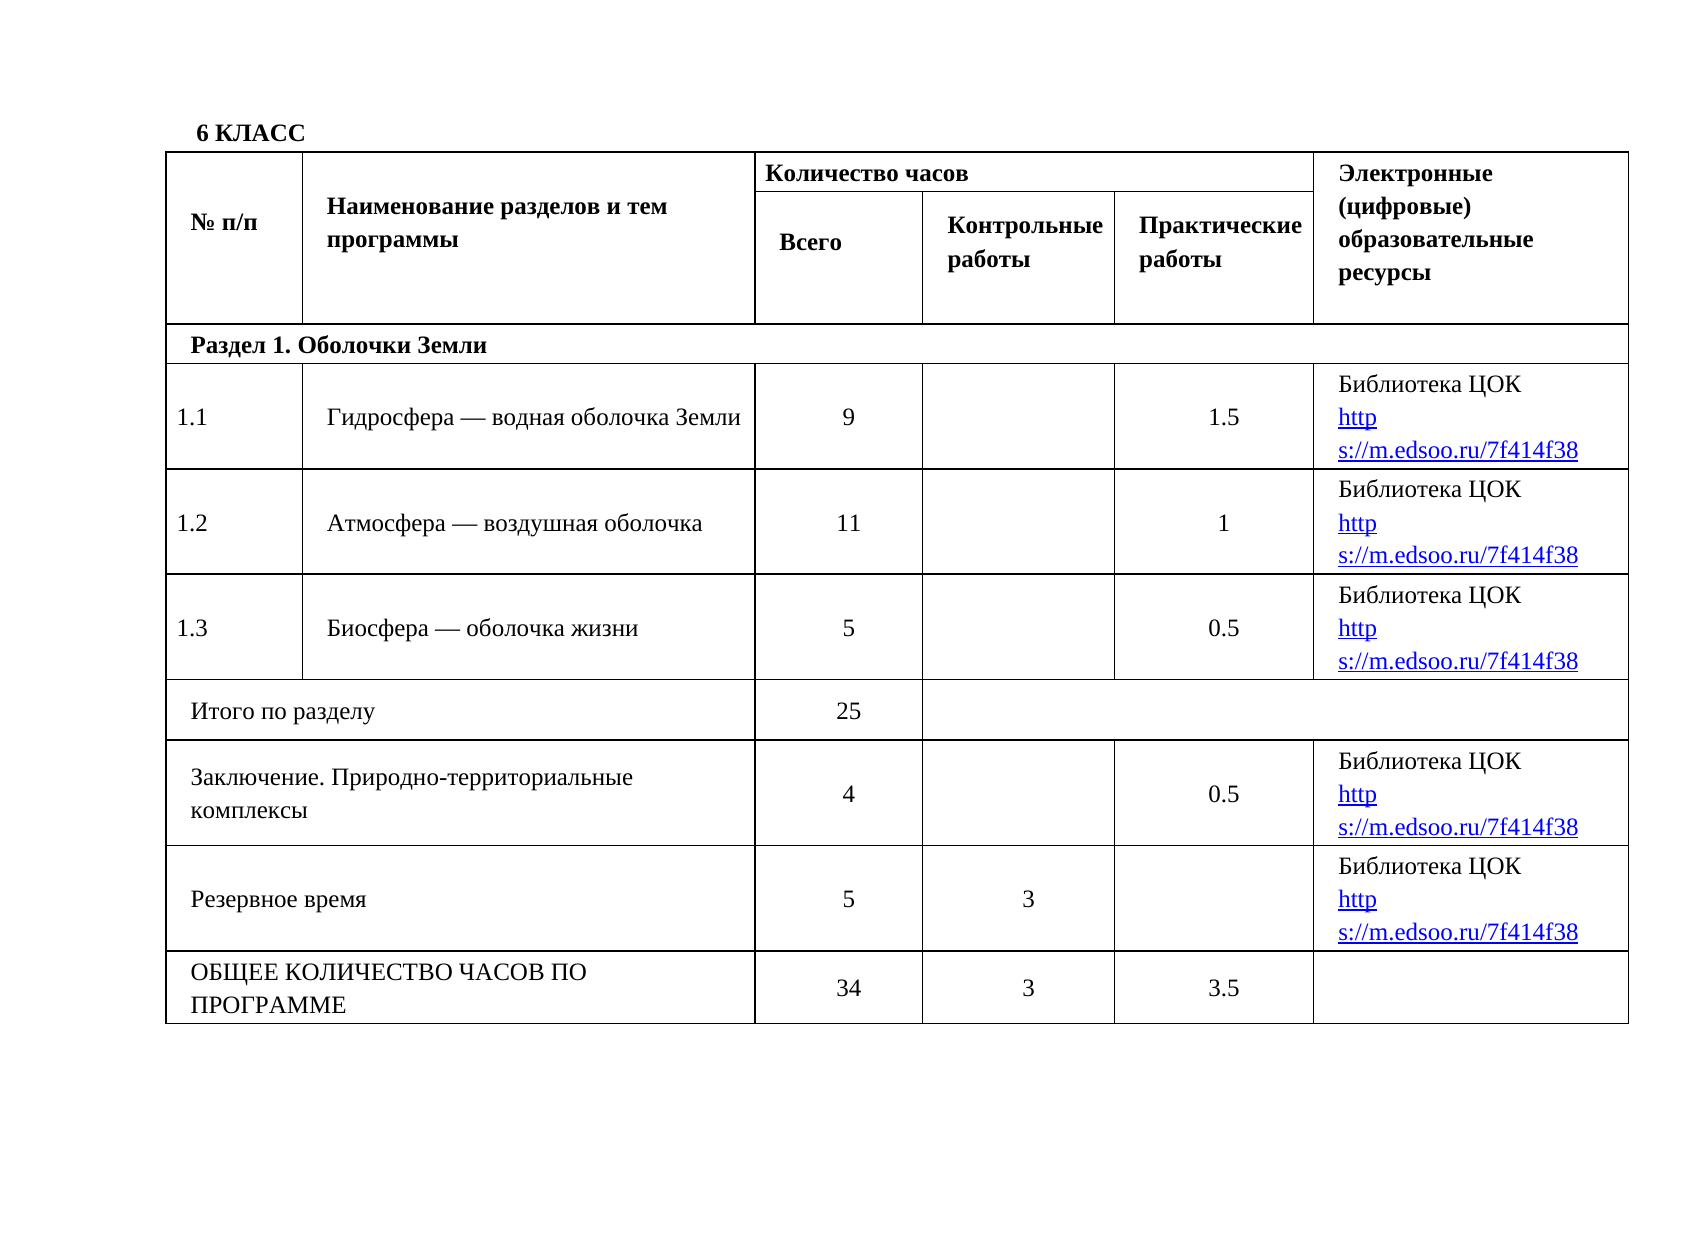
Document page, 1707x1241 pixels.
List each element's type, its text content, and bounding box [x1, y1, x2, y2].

table_cell 5 [756, 846, 922, 950]
table_cell 1.5 [1115, 364, 1313, 468]
table_cell Биосфера — оболочка жизни [303, 575, 754, 679]
table_cell 3 [923, 952, 1114, 1022]
table_cell 11 [756, 470, 922, 573]
table_cell 5 [756, 575, 922, 679]
table_cell [923, 470, 1114, 573]
table_cell Библиотека ЦОК https://m.edsoo.ru/7f414f38 [1314, 575, 1628, 679]
table_cell 34 [756, 952, 922, 1022]
table_cell Практические работы [1115, 192, 1313, 323]
table_header № п/п [167, 153, 302, 323]
table_cell Библиотека ЦОК https://m.edsoo.ru/7f414f38 [1314, 470, 1628, 573]
table_cell 25 [756, 680, 922, 739]
table_cell Атмосфера — воздушная оболочка [303, 470, 754, 573]
table_cell Раздел 1. Оболочки Земли [167, 325, 1628, 362]
table_cell 1 [1115, 470, 1313, 573]
table_cell [923, 741, 1114, 845]
table_cell 4 [756, 741, 922, 845]
table_cell ОБЩЕЕ КОЛИЧЕСТВО ЧАСОВ ПО ПРОГРАММЕ [167, 952, 754, 1022]
table_header Электронные (цифровые) образовательные ресурсы [1314, 153, 1628, 323]
table_header Наименование разделов и тем программы [303, 153, 754, 323]
text 6 КЛАСС [190, 118, 1618, 147]
table_cell Библиотека ЦОК https://m.edsoo.ru/7f414f38 [1314, 364, 1628, 468]
table_cell [923, 364, 1114, 468]
table_cell [923, 575, 1114, 679]
table_cell 1.3 [167, 575, 302, 679]
table_cell [923, 680, 1628, 739]
table_cell [1115, 846, 1313, 950]
table_cell Гидросфера — водная оболочка Земли [303, 364, 754, 468]
table_cell Библиотека ЦОК https://m.edsoo.ru/7f414f38 [1314, 846, 1628, 950]
table_cell Заключение. Природно-территориальные комплексы [167, 741, 754, 845]
table_cell Резервное время [167, 846, 754, 950]
table_cell 0.5 [1115, 575, 1313, 679]
table_cell Контрольные работы [923, 192, 1114, 323]
table_cell 3.5 [1115, 952, 1313, 1022]
table_cell 1.2 [167, 470, 302, 573]
table_cell Всего [756, 192, 922, 323]
table_cell 3 [923, 846, 1114, 950]
table_cell 0.5 [1115, 741, 1313, 845]
table_cell [1314, 952, 1628, 1022]
table_cell 9 [756, 364, 922, 468]
table_cell Библиотека ЦОК https://m.edsoo.ru/7f414f38 [1314, 741, 1628, 845]
table_cell 1.1 [167, 364, 302, 468]
table_header Количество часов [756, 153, 1313, 191]
table_cell Итого по разделу [167, 680, 754, 739]
